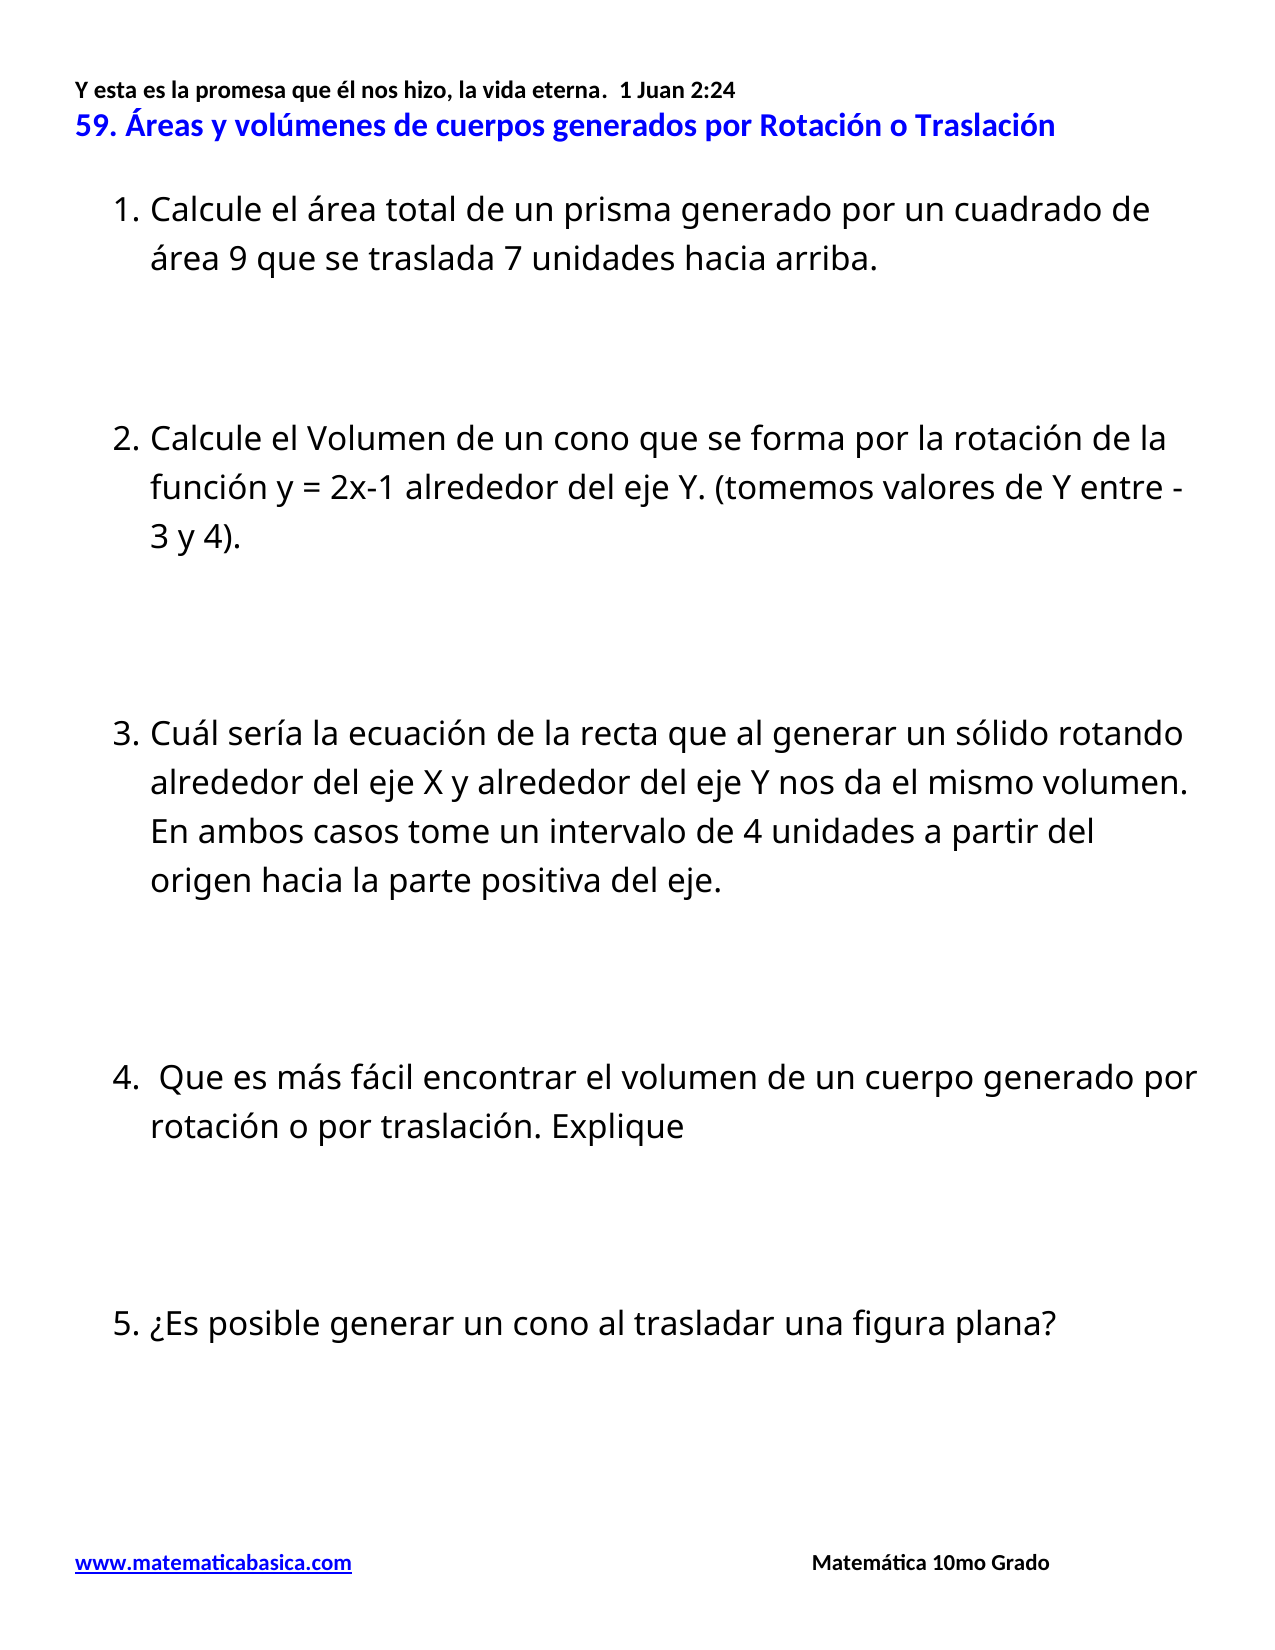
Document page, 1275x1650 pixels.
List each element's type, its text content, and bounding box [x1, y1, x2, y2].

list Calcule el Volumen de un cono que se forma por la rotación de la función y = 2x-1 alrededor del eje Y. (tomemos valores de Y entre -3 y 4). [112, 415, 1200, 558]
text 59. Áreas y volúmenes de cuerpos generados por Rotación o Traslación [75, 104, 1200, 145]
list Calcule el área total de un prisma generado por un cuadrado de área 9 que se traslada 7 unidades hacia arriba. [112, 186, 1200, 280]
list Que es más fácil encontrar el volumen de un cuerpo generado por rotación o por traslación. Explique [112, 1053, 1200, 1148]
list ¿Es posible generar un cono al trasladar una figura plana? [112, 1299, 1200, 1345]
list Cuál sería la ecuación de la recta que al generar un sólido rotando alrededor del eje X y alrededor del eje Y nos da el mismo volumen. En ambos casos tome un intervalo de 4 unidades a partir del origen hacia la parte positiva del eje. [112, 710, 1200, 902]
